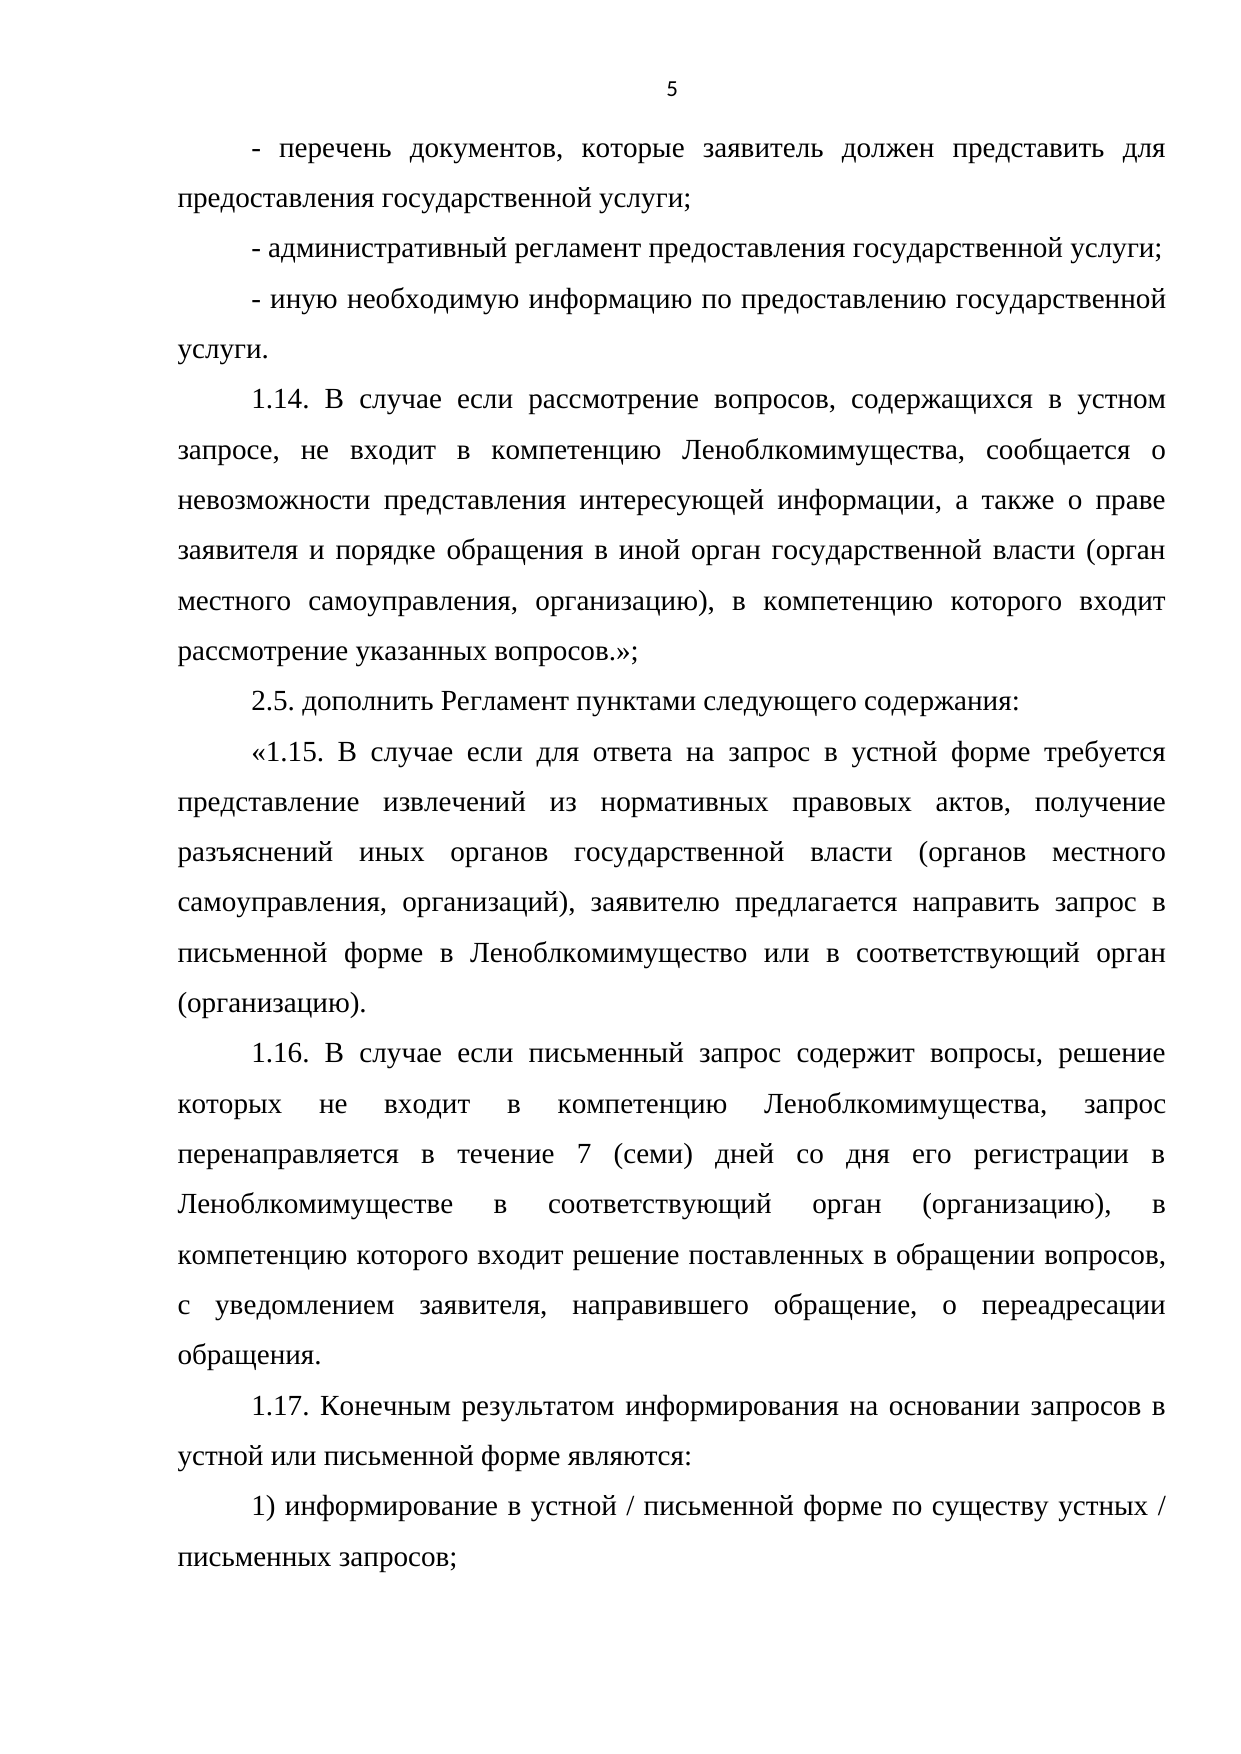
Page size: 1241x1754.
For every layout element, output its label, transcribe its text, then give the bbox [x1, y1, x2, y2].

text 1.17. Конечным результатом информирования на основании запросов в устной или письменной форме являются: [177, 1388, 1167, 1472]
text 1.16. В случае если письменный запрос содержит вопросы, решение которых не входит в компетенцию Леноблкомимущества, запрос перенаправляется в течение 7 (семи) дней со дня его регистрации в Леноблкомимуществе в соответствующий орган (организацию), в компетенцию которого входит решение поставленных в обращении вопросов, с уведомлением заявителя, направившего обращение, о переадресации обращения. [177, 1036, 1167, 1371]
text 2.5. дополнить Регламент пунктами следующего содержания: [177, 683, 1167, 717]
text 1) информирование в устной / письменной форме по существу устных / письменных запросов; [177, 1488, 1167, 1572]
text - административный регламент предоставления государственной услуги; [177, 231, 1167, 264]
text - перечень документов, которые заявитель должен представить для предоставления государственной услуги; [177, 130, 1167, 214]
text «1.15. В случае если для ответа на запрос в устной форме требуется представление извлечений из нормативных правовых актов, получение разъяснений иных органов государственной власти (органов местного самоуправления, организаций), заявителю предлагается направить запрос в письменной форме в Леноблкомимущество или в соответствующий орган (организацию). [177, 734, 1167, 1019]
text 1.14. В случае если рассмотрение вопросов, содержащихся в устном запросе, не входит в компетенцию Леноблкомимущества, сообщается о невозможности представления интересующей информации, а также о праве заявителя и порядке обращения в иной орган государственной власти (орган местного самоуправления, организацию), в компетенцию которого входит рассмотрение указанных вопросов.»; [177, 381, 1167, 667]
text - иную необходимую информацию по предоставлению государственной услуги. [177, 281, 1167, 365]
